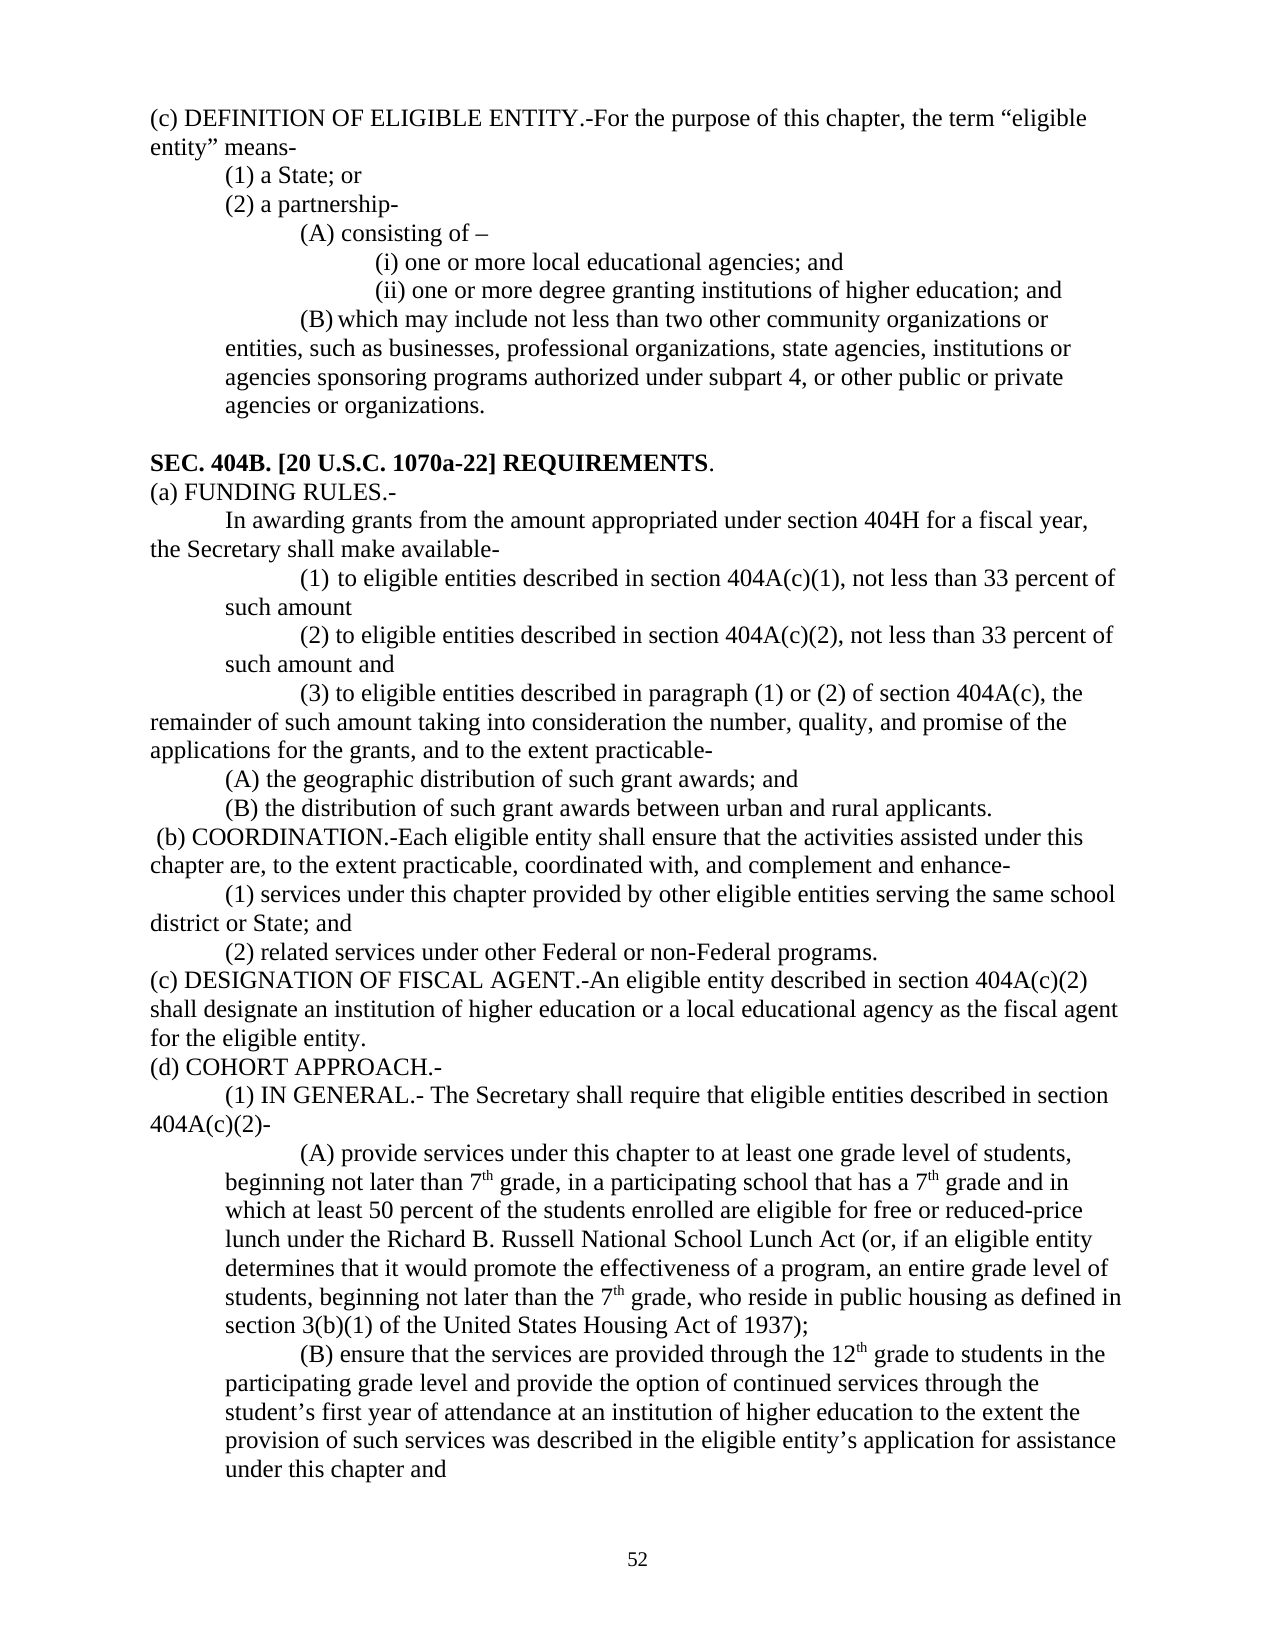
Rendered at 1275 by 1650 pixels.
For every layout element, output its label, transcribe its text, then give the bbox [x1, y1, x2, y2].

text (ii) one or more degree granting institutions of higher education; and [150, 276, 1125, 304]
text entities, such as businesses, professional organizations, state agencies, institutions or agencies sponsoring programs authorized under subpart 4, or other public or private agencies or organizations. [225, 333, 1125, 419]
text (1) a State; or [150, 161, 1125, 189]
text the Secretary shall make available- [150, 534, 1125, 563]
list to eligible entities described in section 404A(c)(1), not less than 33 percent of [300, 563, 1125, 592]
text (B) ensure that the services are provided through the 12th grade to students in the participating grade level and provide the option of continued services through the student’s first year of attendance at an institution of higher education to the extent the provision of such services was described in the eligible entity’s application for assistance under this chapter and [225, 1339, 1125, 1483]
text (c) DESIGNATION OF FISCAL AGENT.-An eligible entity described in section 404A(c)(2) shall designate an institution of higher education or a local educational agency as the fiscal agent for the eligible entity. [150, 966, 1125, 1052]
text (1) IN GENERAL.- The Secretary shall require that eligible entities described in section 404A(c)(2)- [150, 1081, 1125, 1138]
text SEC. 404B. [20 U.S.C. 1070a-22] REQUIREMENTS. [150, 448, 1125, 477]
list which may include not less than two other community organizations or [300, 304, 1125, 333]
text (a) FUNDING RULES.- [150, 477, 1125, 506]
text (A) the geographic distribution of such grant awards; and [150, 764, 1125, 793]
text (c) DEFINITION OF ELIGIBLE ENTITY.-For the purpose of this chapter, the term “eligible entity” means- [150, 103, 1125, 161]
text (b) COORDINATION.-Each eligible entity shall ensure that the activities assisted under this chapter are, to the extent practicable, coordinated with, and complement and enhance- [150, 822, 1125, 879]
text (1) services under this chapter provided by other eligible entities serving the same school district or State; and [150, 879, 1125, 937]
text (d) COHORT APPROACH.- [150, 1052, 1125, 1081]
text (A) consisting of – [150, 218, 1125, 247]
text (2) related services under other Federal or non-Federal programs. [150, 937, 1125, 966]
text (i) one or more local educational agencies; and [150, 247, 1125, 276]
text such amount [150, 592, 1125, 621]
text (3) to eligible entities described in paragraph (1) or (2) of section 404A(c), the remainder of such amount taking into consideration the number, quality, and promise of the applications for the grants, and to the extent practicable- [150, 678, 1125, 764]
text (A) provide services under this chapter to at least one grade level of students, beginning not later than 7th grade, in a participating school that has a 7th grade and in which at least 50 percent of the students enrolled are eligible for free or reduced-price lunch under the Richard B. Russell National School Lunch Act (or, if an eligible entity determines that it would promote the effectiveness of a program, an entire grade level of students, beginning not later than the 7th grade, who reside in public housing as defined in section 3(b)(1) of the United States Housing Act of 1937); [225, 1138, 1125, 1339]
list (2) to eligible entities described in section 404A(c)(2), not less than 33 percent of such amount and [225, 621, 1125, 678]
text (B) the distribution of such grant awards between urban and rural applicants. [150, 793, 1125, 822]
list In awarding grants from the amount appropriated under section 404H for a fiscal year, [225, 506, 1125, 534]
text (2) a partnership- [150, 189, 1125, 218]
